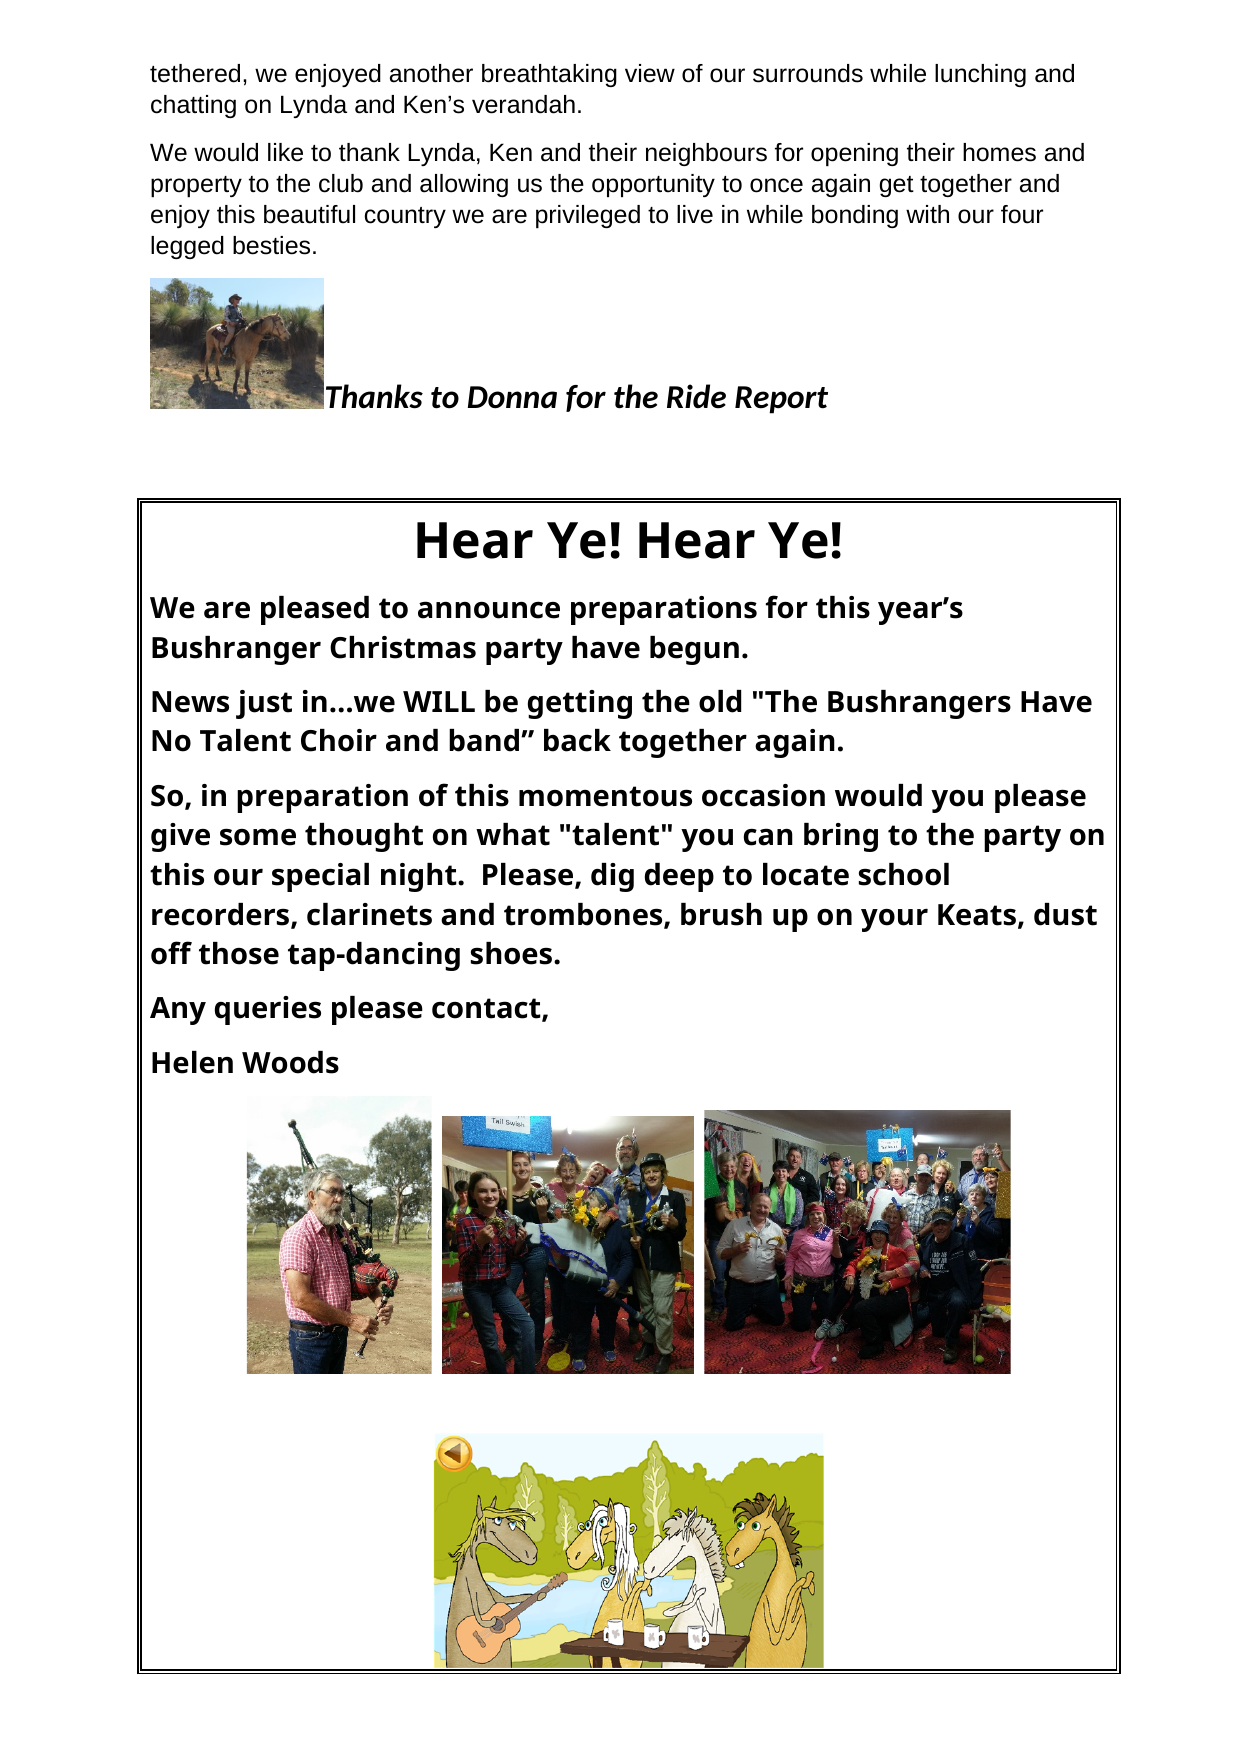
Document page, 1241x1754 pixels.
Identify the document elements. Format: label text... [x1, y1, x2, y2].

text We are pleased to announce preparations for this year’s Bushranger Christmas party have begun. [142, 580, 1116, 667]
text Hear Ye! Hear Ye! [142, 503, 1116, 573]
text We would like to thank Lynda, Ken and their neighbours for opening their homes and property to the club and allowing us the opportunity to once again get together and enjoy this beautiful country we are privileged to live in while bonding with our four legged besties. [150, 138, 1107, 260]
picture [433, 1433, 824, 1668]
text Any queries please contact, [142, 981, 1116, 1027]
picture [442, 1116, 694, 1374]
picture [704, 1110, 1011, 1374]
picture [246, 1096, 432, 1374]
picture [150, 278, 324, 409]
text News just in…we WILL be getting the old "The Bushrangers Have No Talent Choir and band” back together again. [142, 674, 1116, 760]
text Thanks to Donna for the Ride Report [150, 279, 1107, 417]
text So, in preparation of this momentous occasion would you please give some thought on what "talent" you can bring to the party on this our special night. Please, dig deep to locate school recorders, clarinets and trombones, brush up on your Keats, dust off those tap-dancing shoes. [142, 768, 1116, 973]
text Helen Woods [142, 1035, 1116, 1082]
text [150, 59, 1107, 119]
